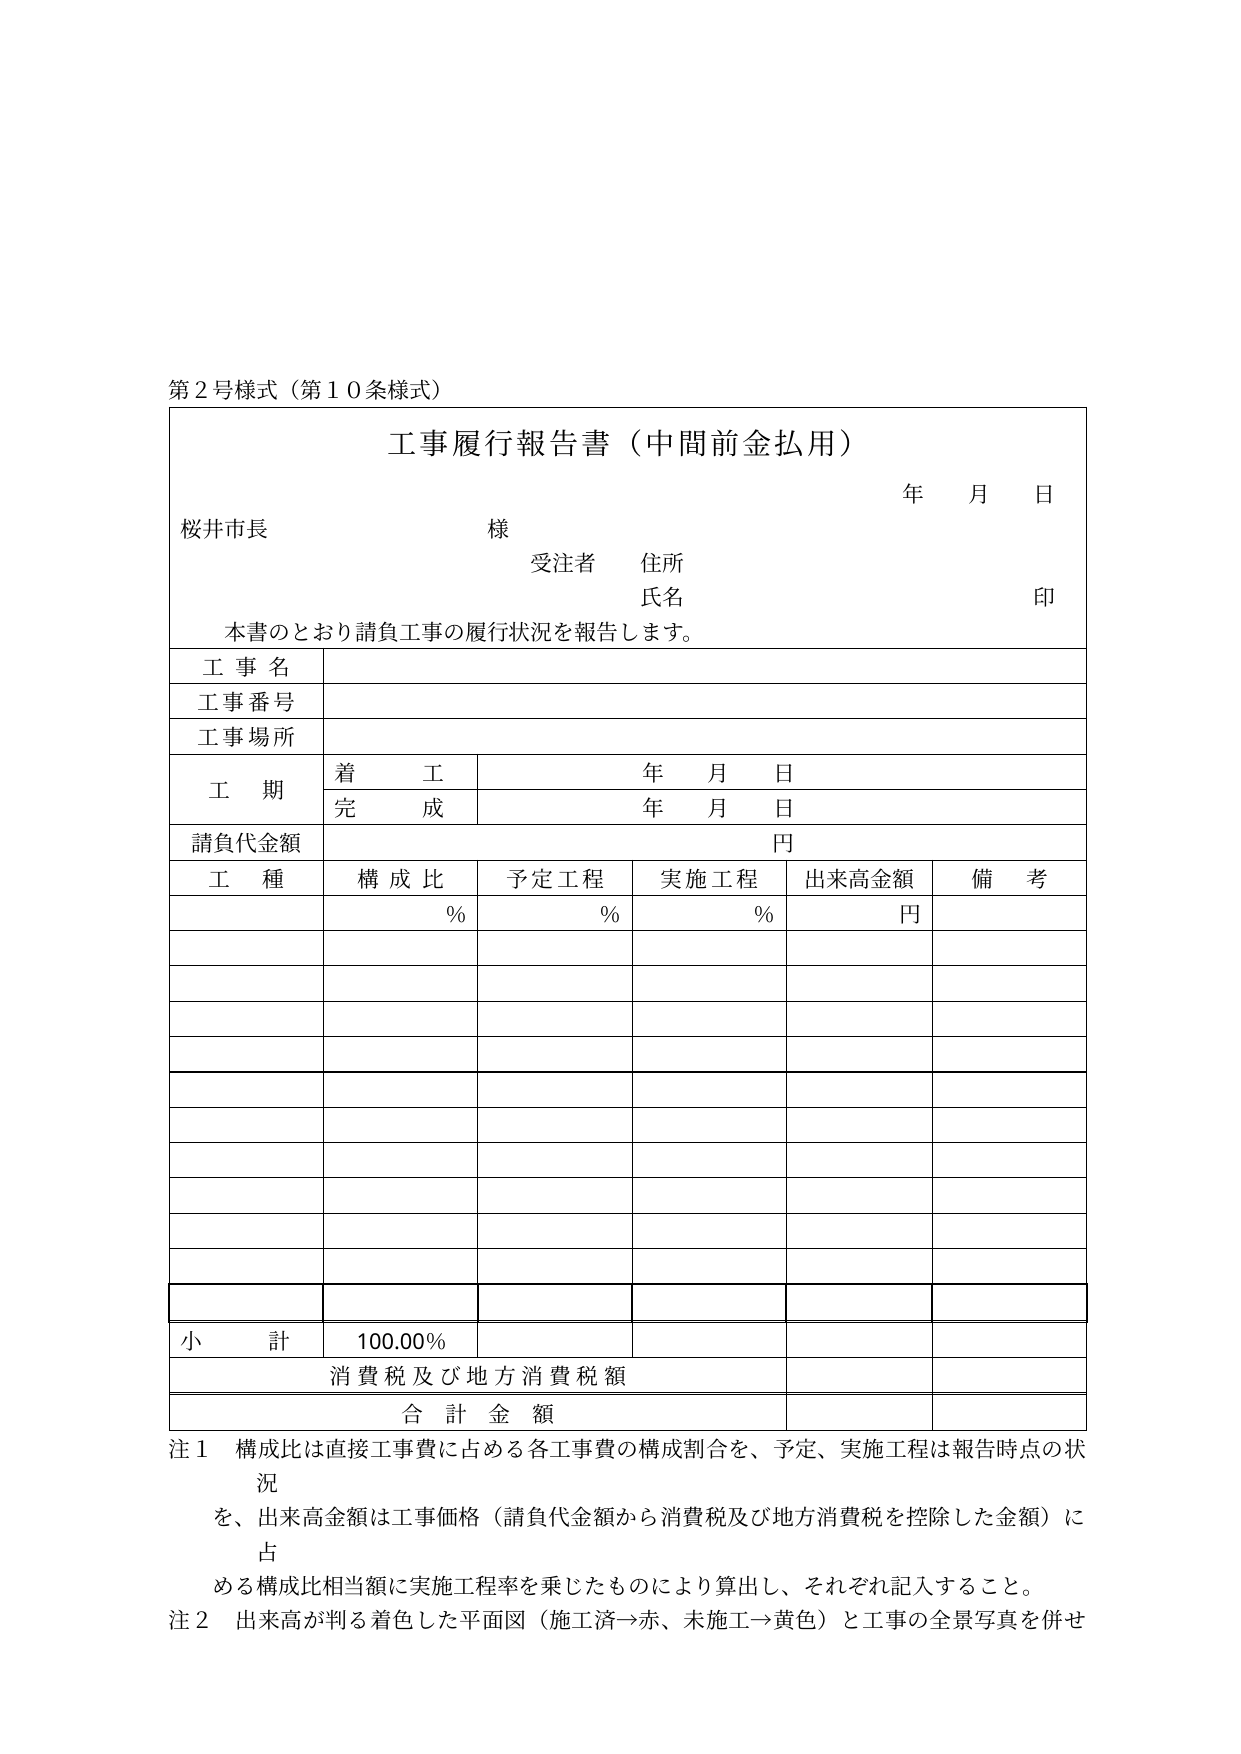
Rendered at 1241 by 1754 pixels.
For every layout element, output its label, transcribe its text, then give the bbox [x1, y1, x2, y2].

table_cell 完 成 [324, 790, 477, 824]
table_cell [787, 1108, 932, 1142]
table_header 工事履行報告書（中間前金払用） 年 月 日 桜井市長 様 受注者 住所 氏名 印 本書のとおり請負工事の履行状況を報告します。 [170, 408, 1086, 648]
table_cell [787, 1395, 932, 1430]
table_cell 工事名 [170, 649, 323, 683]
table_cell [633, 1108, 786, 1142]
table_cell [633, 1285, 785, 1319]
table_cell [933, 931, 1086, 965]
table_cell [933, 966, 1086, 1001]
table_cell [787, 966, 932, 1001]
table_cell [933, 1178, 1086, 1213]
table_cell [324, 1143, 477, 1177]
table_cell 請負代金額 [170, 825, 323, 859]
table_cell [633, 966, 786, 1001]
table_cell [324, 649, 1086, 683]
table_cell [478, 1037, 632, 1071]
table_cell 備考 [933, 861, 1086, 895]
table_cell [787, 1073, 932, 1107]
table_cell 円 [324, 825, 1086, 859]
table_cell [787, 1037, 932, 1071]
table_cell [479, 1285, 631, 1319]
table_cell 工事番号 [170, 684, 323, 718]
table_cell [170, 1143, 323, 1177]
table_cell [933, 1249, 1086, 1283]
table_cell 年 月 日 [478, 755, 1086, 789]
table_cell [170, 1285, 322, 1319]
table_cell [324, 1002, 477, 1036]
table_cell [633, 1323, 786, 1357]
table_cell [170, 1108, 323, 1142]
text 注１ 構成比は直接工事費に占める各工事費の構成割合を、予定、実施工程は報告時点の状況 [169, 1431, 1087, 1499]
table_cell 予定工程 [478, 861, 632, 895]
table_cell [787, 1214, 932, 1248]
table_cell [933, 1037, 1086, 1071]
table_cell [933, 1073, 1086, 1107]
table_cell 構成比 [324, 861, 477, 895]
table_cell [324, 1214, 477, 1248]
table_cell [170, 966, 323, 1001]
table_cell 小 計 [170, 1323, 323, 1357]
text 第２号様式（第１０条様式） [169, 372, 1087, 407]
table_cell [787, 1285, 931, 1319]
table_cell [170, 1178, 323, 1213]
table_cell [787, 931, 932, 965]
table_cell ％ [324, 896, 477, 930]
table_cell [478, 1178, 632, 1213]
table_cell 工事場所 [170, 719, 323, 753]
table_cell [170, 1073, 323, 1107]
table_cell [170, 896, 323, 930]
table_cell [478, 1214, 632, 1248]
table_cell [478, 1249, 632, 1283]
table_cell [933, 1002, 1086, 1036]
table_cell [933, 1323, 1086, 1357]
table_cell [633, 1214, 786, 1248]
table_cell [324, 719, 1086, 753]
table_cell [324, 1037, 477, 1071]
table_cell [324, 684, 1086, 718]
table_cell ％ [478, 896, 632, 930]
table_cell [478, 1323, 632, 1357]
table_cell [933, 1143, 1086, 1177]
table_cell [933, 1395, 1086, 1430]
table_cell [633, 1249, 786, 1283]
table_cell [633, 1143, 786, 1177]
table_cell [933, 1285, 1086, 1319]
table_cell [324, 966, 477, 1001]
table_cell 出来高金額 [787, 861, 932, 895]
table_cell 工期 [170, 755, 323, 824]
table_cell [787, 1358, 932, 1392]
table_cell 実施工程 [633, 861, 786, 895]
text める構成比相当額に実施工程率を乗じたものにより算出し、それぞれ記入すること。 [212, 1568, 1087, 1602]
table_cell [170, 1249, 323, 1283]
table_cell [324, 1249, 477, 1283]
table_cell [787, 1323, 932, 1357]
table_cell [633, 1002, 786, 1036]
table_cell [170, 931, 323, 965]
table_cell [478, 1073, 632, 1107]
table_cell 円 [787, 896, 932, 930]
table_cell [633, 1037, 786, 1071]
table_cell [478, 966, 632, 1001]
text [169, 1602, 1087, 1636]
table_cell 合 計 金 額 [170, 1395, 786, 1430]
table_cell [324, 1073, 477, 1107]
table_cell ％ [633, 896, 786, 930]
table_cell [933, 1358, 1086, 1392]
table_cell 消 費 税 及 び 地 方 消 費 税 額 [170, 1358, 786, 1392]
table_cell [324, 1108, 477, 1142]
table_cell [633, 1073, 786, 1107]
table_cell [787, 1143, 932, 1177]
table_cell [933, 1108, 1086, 1142]
table_cell [170, 1002, 323, 1036]
table_cell [787, 1178, 932, 1213]
table_cell [787, 1002, 932, 1036]
table_cell [633, 931, 786, 965]
table_cell [633, 1178, 786, 1213]
table_cell [478, 1143, 632, 1177]
table_cell [324, 1285, 477, 1319]
table_cell 工種 [170, 861, 323, 895]
table_cell [170, 1214, 323, 1248]
table_cell [933, 1214, 1086, 1248]
table_cell [478, 931, 632, 965]
table_cell 年 月 日 [478, 790, 1086, 824]
table_cell [324, 931, 477, 965]
table_cell 100.00％ [324, 1323, 477, 1357]
table_cell [478, 1002, 632, 1036]
table_cell [324, 1178, 477, 1213]
table_cell [170, 1037, 323, 1071]
table_cell [933, 896, 1086, 930]
table_cell 着 工 [324, 755, 477, 789]
text を、出来高金額は工事価格（請負代金額から消費税及び地方消費税を控除した金額）に占 [212, 1499, 1087, 1568]
table_cell [478, 1108, 632, 1142]
table_cell [787, 1249, 932, 1283]
